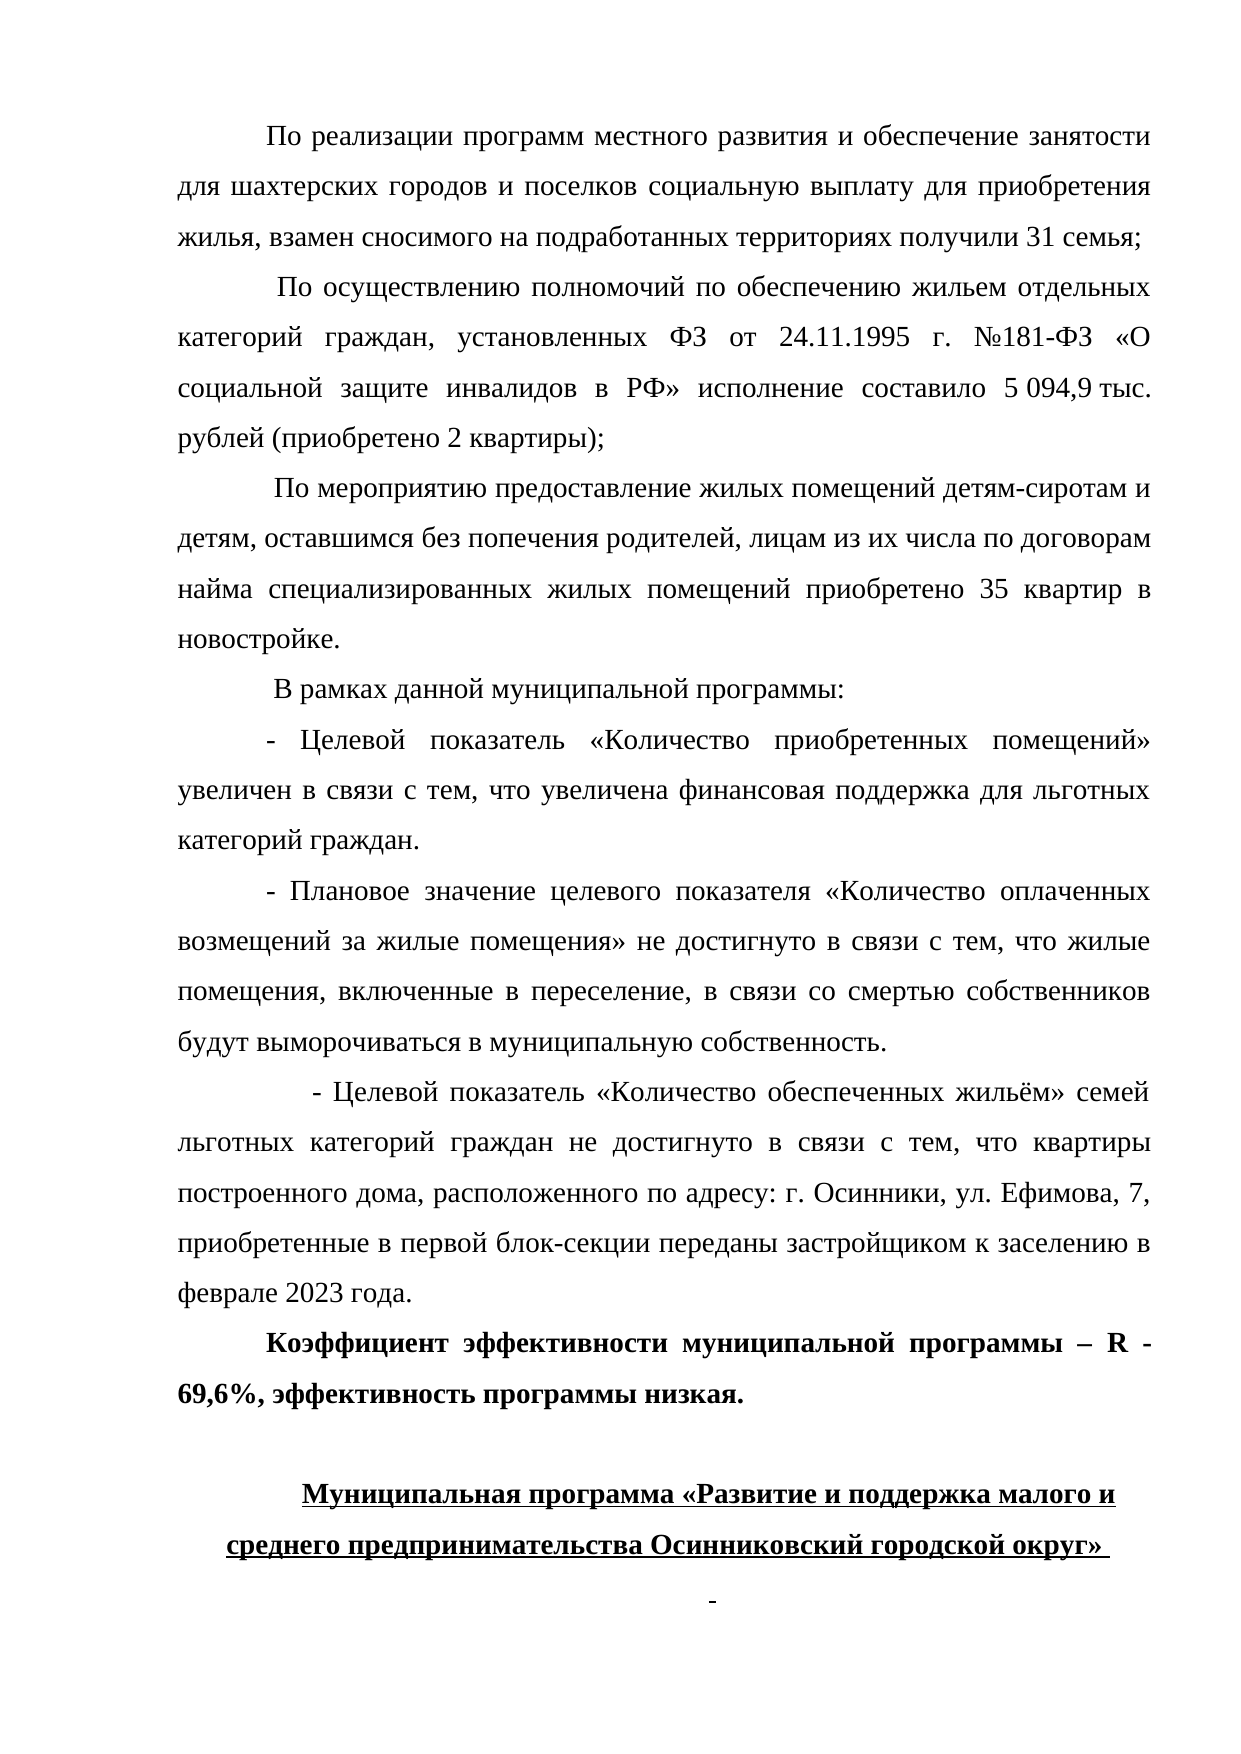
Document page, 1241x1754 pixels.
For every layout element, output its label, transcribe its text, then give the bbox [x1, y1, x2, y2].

text - Целевой показатель «Количество обеспеченных жильём» семей льготных категорий граждан не достигнуто в связи с тем, что квартиры построенного дома, расположенного по адресу: г. Осинники, ул. Ефимова, 7, приобретенные в первой блок-секции переданы застройщиком к заселению в феврале 2023 года. [177, 1074, 1152, 1309]
text - Целевой показатель «Количество приобретенных помещений» увеличен в связи с тем, что увеличена финансовая поддержка для льготных категорий граждан. [177, 722, 1152, 856]
text По мероприятию предоставление жилых помещений детям-сиротам и детям, оставшимся без попечения родителей, лицам из их числа по договорам найма специализированных жилых помещений приобретено 35 квартир в новостройке. [177, 470, 1152, 655]
text В рамках данной муниципальной программы: [177, 672, 1152, 705]
text По осуществлению полномочий по обеспечению жильем отдельных категорий граждан, установленных ФЗ от 24.11.1995 г. №181-ФЗ «О социальной защите инвалидов в РФ» исполнение составило 5 094,9 тыс. рублей (приобретено 2 квартиры); [177, 269, 1152, 453]
text Коэффициент эффективности муниципальной программы – R -69,6%, эффективность программы низкая. [177, 1326, 1152, 1409]
text По реализации программ местного развития и обеспечение занятости для шахтерских городов и поселков социальную выплату для приобретения жилья, взамен сносимого на подработанных территориях получили 31 семья; [177, 118, 1152, 252]
text - Плановое значение целевого показателя «Количество оплаченных возмещений за жилые помещения» не достигнуто в связи с тем, что жилые помещения, включенные в переселение, в связи со смертью собственников будут выморочиваться в муниципальную собственность. [177, 873, 1152, 1057]
text Муниципальная программа «Развитие и поддержка малого и среднего предпринимательства Осинниковский городской округ» [177, 1477, 1152, 1560]
